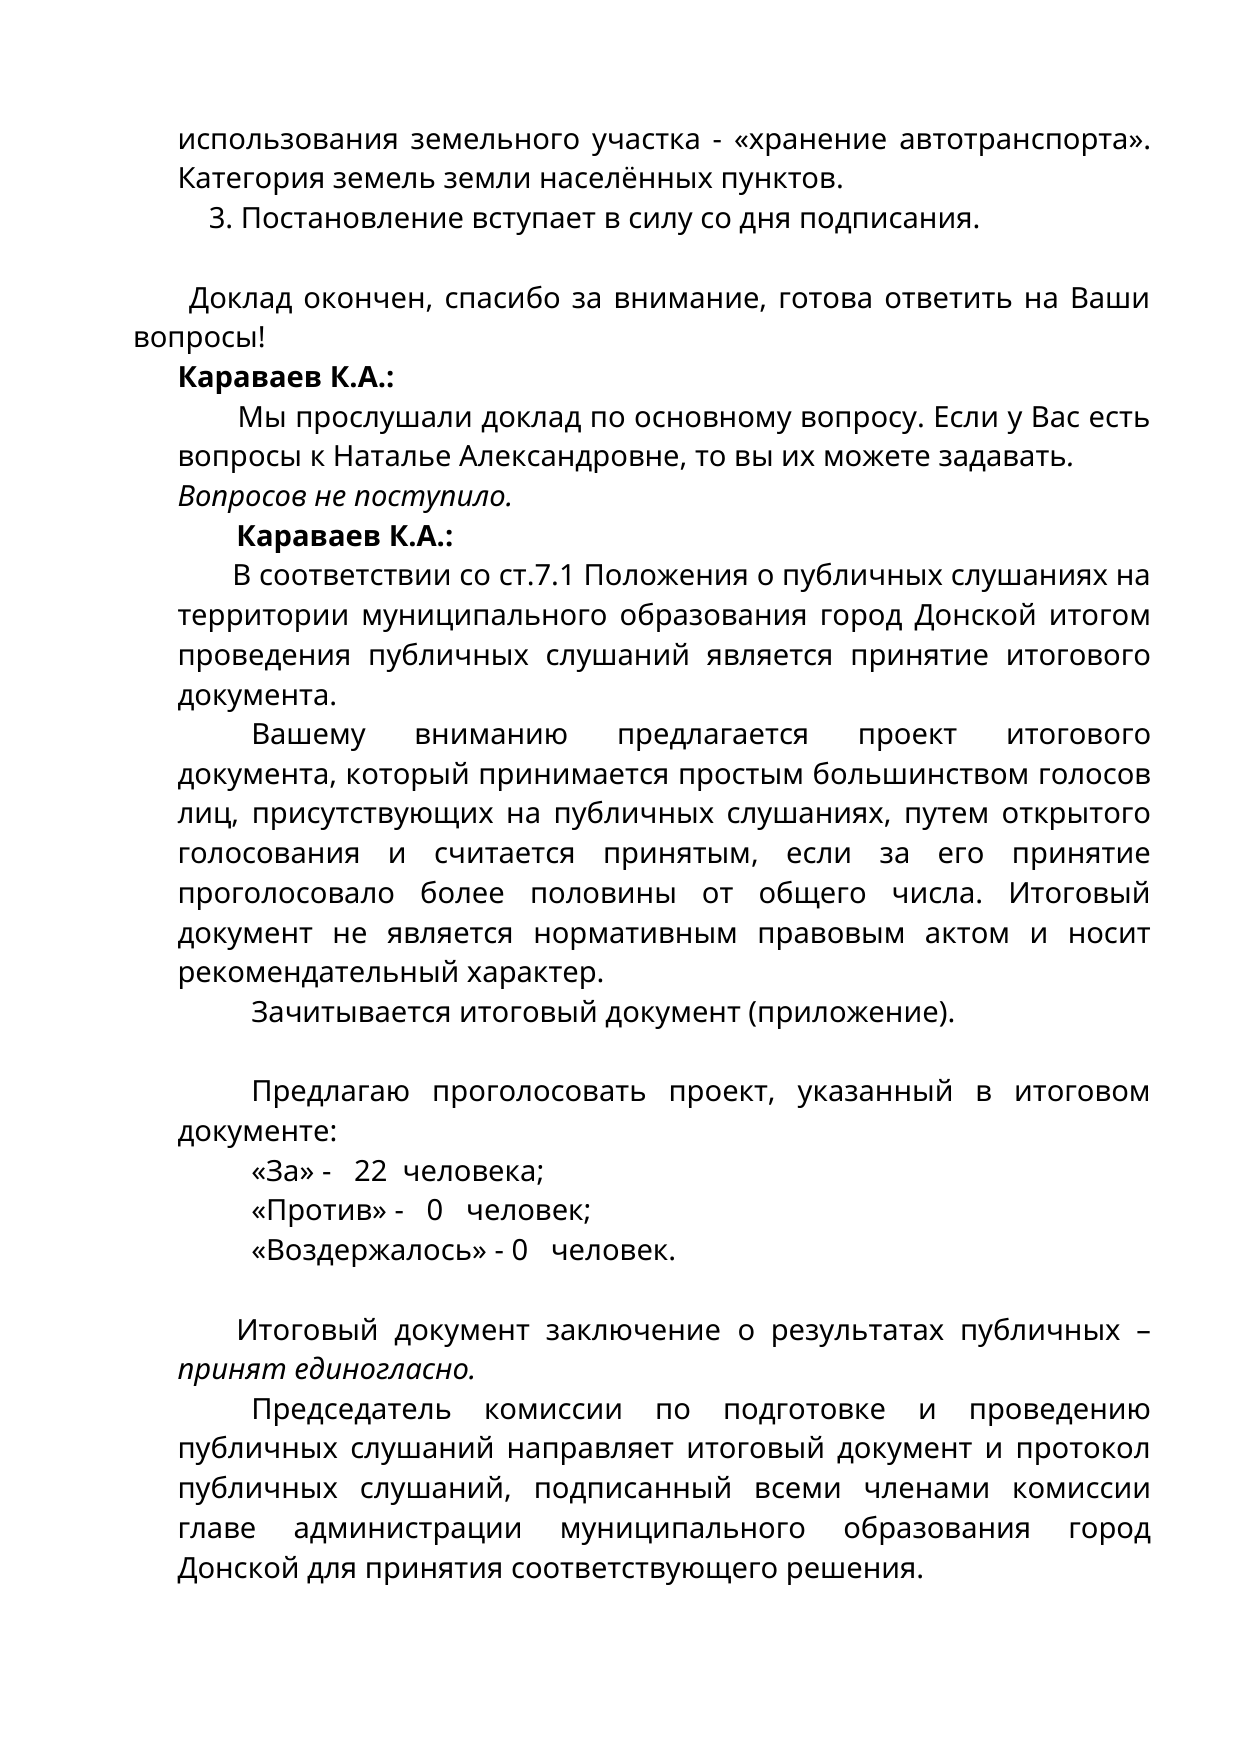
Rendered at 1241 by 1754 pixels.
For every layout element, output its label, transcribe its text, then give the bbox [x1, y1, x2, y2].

text Мы прослушали доклад по основному вопросу. Если у Вас есть вопросы к Наталье Александровне, то вы их можете задавать. [177, 396, 1152, 475]
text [177, 118, 1152, 197]
text 3. Постановление вступает в силу со дня подписания. [133, 197, 1152, 237]
text «За» - 22 человека; [395, 1150, 1152, 1190]
text Вашему вниманию предлагается проект итогового документа, который принимается простым большинством голосов лиц, присутствующих на публичных слушаниях, путем открытого голосования и считается принятым, если за его принятие проголосовало более половины от общего числа. Итоговый документ не является нормативным правовым актом и носит рекомендательный характер. [177, 713, 1152, 991]
text Караваев К.А.: [177, 356, 1152, 396]
text В соответствии со ст.7.1 Положения о публичных слушаниях на территории муниципального образования город Донской итогом проведения публичных слушаний является принятие итогового документа. [177, 555, 1152, 713]
text Предлагаю проголосовать проект, указанный в итоговом документе: [177, 1071, 1152, 1150]
text Доклад окончен, спасибо за внимание, готова ответить на Ваши вопросы! [133, 277, 1152, 356]
text Зачитывается итоговый документ (приложение). [177, 991, 1152, 1031]
text «За» - 22 человека; [177, 1150, 322, 1190]
text Итоговый документ заключение о результатах публичных – принят единогласно. [177, 1309, 1152, 1388]
text Вопросов не поступило. [177, 475, 1152, 515]
text «Воздержалось» - 0 человек. [177, 1229, 1152, 1269]
text Председатель комиссии по подготовке и проведению публичных слушаний направляет итоговый документ и протокол публичных слушаний, подписанный всеми членами комиссии главе администрации муниципального образования город Донской для принятия соответствующего решения. [177, 1388, 1152, 1587]
text Караваев К.А.: [177, 515, 1152, 555]
text «Против» - 0 человек; [177, 1190, 1152, 1229]
